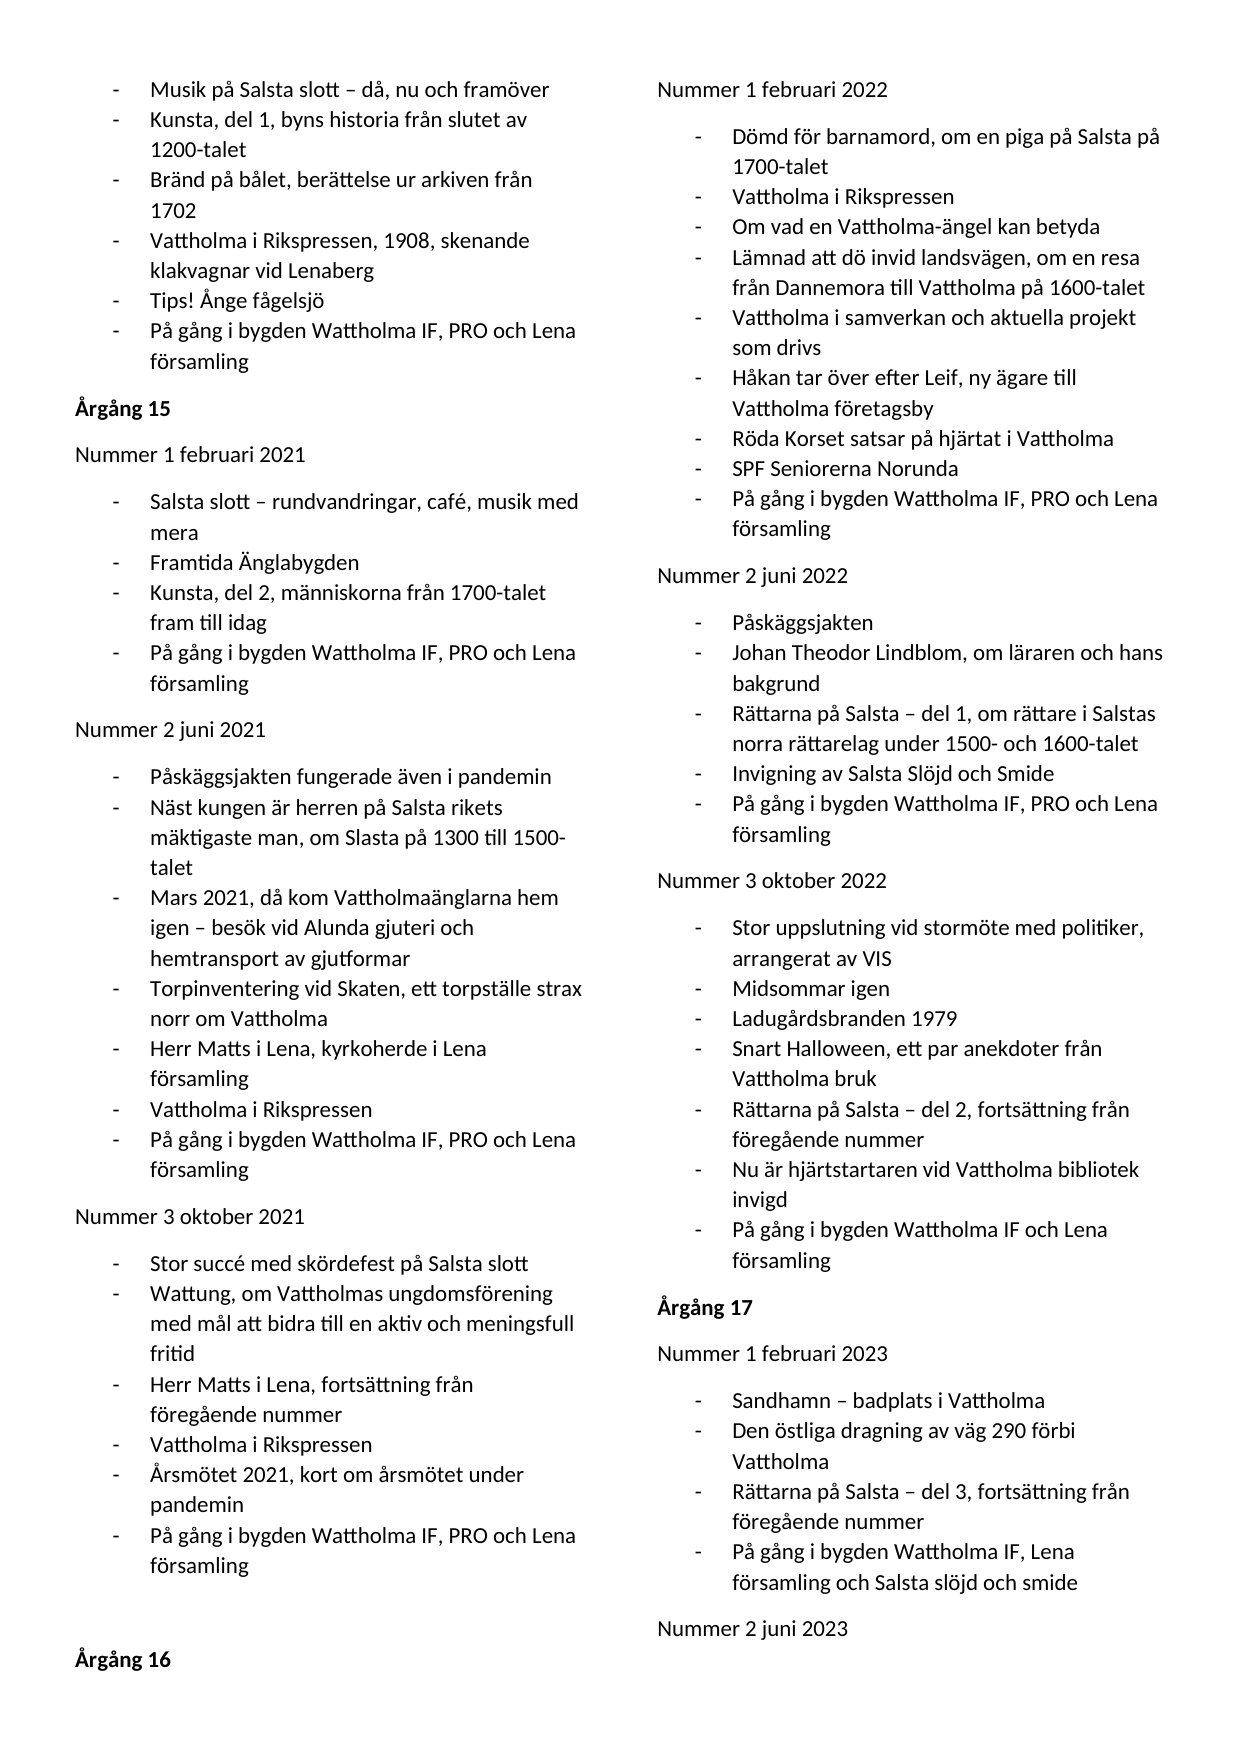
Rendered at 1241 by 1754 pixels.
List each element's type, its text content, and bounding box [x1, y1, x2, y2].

list Framtida Änglabygden [112, 548, 583, 576]
list Mars 2021, då kom Vattholmaänglarna hem igen – besök vid Alunda gjuteri och hemtransport av gjutformar [112, 883, 583, 972]
text Nummer 2 juni 2023 [657, 1614, 1165, 1643]
list Herr Matts i Lena, kyrkoherde i Lena församling [112, 1034, 583, 1093]
list Vattholma i Rikspressen [112, 1430, 583, 1458]
list På gång i bygden Wattholma IF, PRO och Lena församling [112, 1125, 583, 1183]
list Invigning av Salsta Slöjd och Smide [694, 759, 1165, 787]
text Nummer 1 februari 2023 [657, 1339, 1165, 1368]
list Tips! Ånge fågelsjö [112, 286, 583, 314]
list Dömd för barnamord, om en piga på Salsta på 1700-talet [694, 122, 1165, 180]
list Om vad en Vattholma-ängel kan betyda [694, 212, 1165, 241]
text Nummer 2 juni 2021 [75, 716, 583, 744]
text Nummer 3 oktober 2022 [657, 867, 1165, 895]
list Den östliga dragning av väg 290 förbi Vattholma [694, 1417, 1165, 1475]
list På gång i bygden Wattholma IF, PRO och Lena församling [112, 317, 583, 375]
list Årsmötet 2021, kort om årsmötet under pandemin [112, 1460, 583, 1519]
text Nummer 1 februari 2022 [657, 75, 1165, 103]
list Rättarna på Salsta – del 2, fortsättning från föregående nummer [694, 1095, 1165, 1153]
list På gång i bygden Wattholma IF och Lena församling [694, 1216, 1165, 1274]
list Rättarna på Salsta – del 1, om rättare i Salstas norra rättarelag under 1500- och 1600-talet [694, 699, 1165, 757]
list Wattung, om Vattholmas ungdomsförening med mål att bidra till en aktiv och meningsfull fritid [112, 1279, 583, 1368]
list Kunsta, del 2, människorna från 1700-talet fram till idag [112, 578, 583, 636]
list Musik på Salsta slott – då, nu och framöver [112, 75, 583, 103]
list Påskäggsjakten [694, 608, 1165, 636]
list Sandhamn – badplats i Vattholma [694, 1386, 1165, 1414]
list På gång i bygden Wattholma IF, PRO och Lena församling [112, 1521, 583, 1579]
list Vattholma i samverkan och aktuella projekt som drivs [694, 303, 1165, 361]
text Nummer 3 oktober 2021 [75, 1202, 583, 1230]
list Vattholma i Rikspressen [112, 1095, 583, 1123]
list Rättarna på Salsta – del 3, fortsättning från föregående nummer [694, 1477, 1165, 1535]
list Håkan tar över efter Leif, ny ägare till Vattholma företagsby [694, 363, 1165, 422]
list Bränd på bålet, berättelse ur arkiven från 1702 [112, 166, 583, 224]
list Herr Matts i Lena, fortsättning från föregående nummer [112, 1370, 583, 1428]
list Vattholma i Rikspressen [694, 182, 1165, 210]
text Årgång 15 [75, 394, 583, 422]
list Vattholma i Rikspressen, 1908, skenande klakvagnar vid Lenaberg [112, 226, 583, 284]
list Näst kungen är herren på Salsta rikets mäktigaste man, om Slasta på 1300 till 1500-talet [112, 793, 583, 881]
text Årgång 16 [75, 1645, 583, 1673]
list Ladugårdsbranden 1979 [694, 1004, 1165, 1032]
list SPF Seniorerna Norunda [694, 454, 1165, 482]
list Lämnad att dö invid landsvägen, om en resa från Dannemora till Vattholma på 1600-talet [694, 243, 1165, 301]
list På gång i bygden Wattholma IF, PRO och Lena församling [112, 638, 583, 697]
list Midsommar igen [694, 974, 1165, 1002]
text Nummer 2 juni 2022 [657, 561, 1165, 589]
list På gång i bygden Wattholma IF, Lena församling och Salsta slöjd och smide [694, 1537, 1165, 1596]
text Nummer 1 februari 2021 [75, 441, 583, 469]
text Årgång 17 [657, 1293, 1165, 1321]
list Salsta slott – rundvandringar, café, musik med mera [112, 487, 583, 546]
list Röda Korset satsar på hjärtat i Vattholma [694, 424, 1165, 452]
list Stor uppslutning vid stormöte med politiker, arrangerat av VIS [694, 913, 1165, 972]
list Torpinventering vid Skaten, ett torpställe strax norr om Vattholma [112, 974, 583, 1032]
list Snart Halloween, ett par anekdoter från Vattholma bruk [694, 1034, 1165, 1093]
list Johan Theodor Lindblom, om läraren och hans bakgrund [694, 638, 1165, 697]
list På gång i bygden Wattholma IF, PRO och Lena församling [694, 484, 1165, 543]
list Påskäggsjakten fungerade även i pandemin [112, 762, 583, 791]
list Nu är hjärtstartaren vid Vattholma bibliotek invigd [694, 1155, 1165, 1213]
list På gång i bygden Wattholma IF, PRO och Lena församling [694, 789, 1165, 848]
list Stor succé med skördefest på Salsta slott [112, 1249, 583, 1277]
list Kunsta, del 1, byns historia från slutet av 1200-talet [112, 105, 583, 163]
